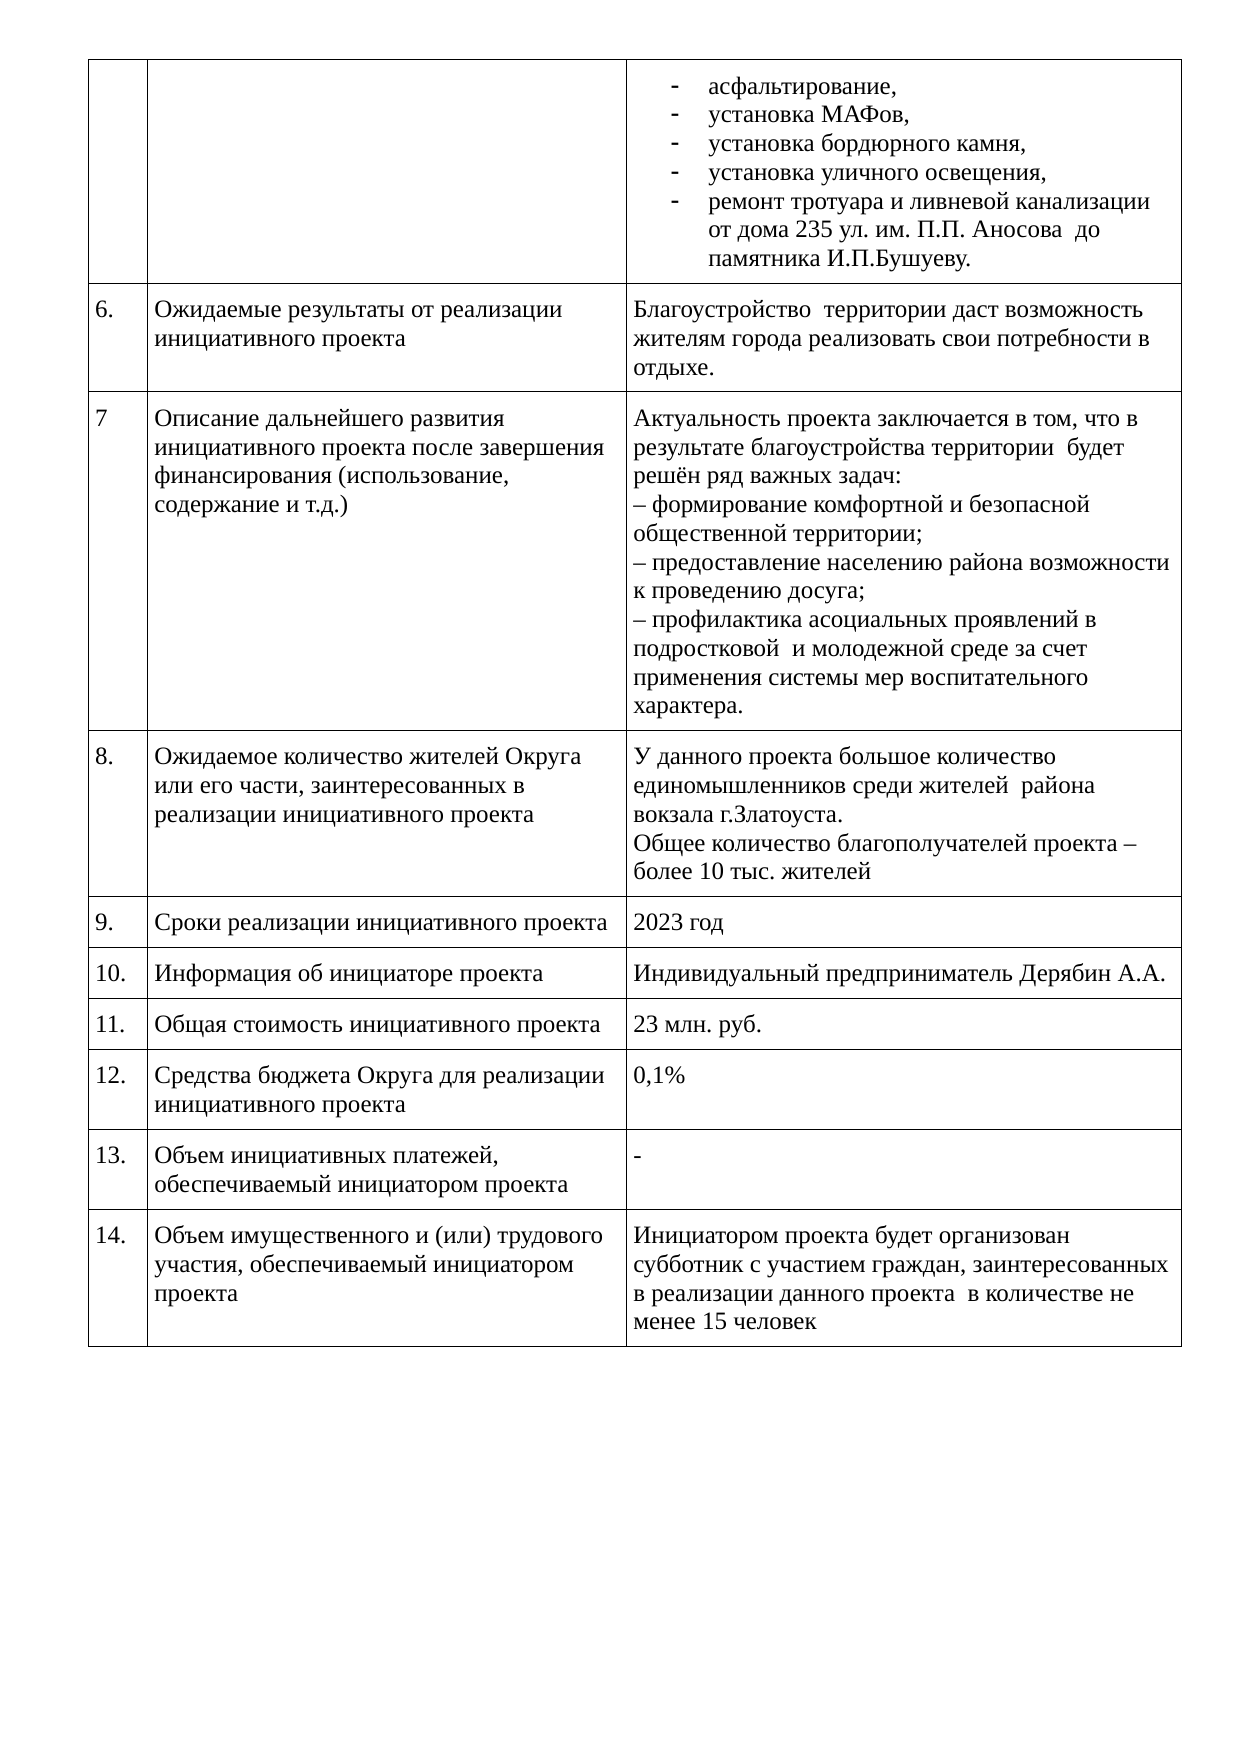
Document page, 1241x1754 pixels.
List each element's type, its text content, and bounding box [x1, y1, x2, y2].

table_cell 11. [89, 999, 147, 1049]
table_cell Информация об инициаторе проекта [148, 948, 626, 998]
table_cell 0,1% [627, 1050, 1181, 1129]
table_cell 7 [89, 392, 147, 730]
table_cell Инициатором проекта будет организован субботник с участием граждан, заинтересованных в реализации данного проекта в количестве не менее 15 человек [627, 1210, 1181, 1346]
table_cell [148, 60, 626, 283]
table_cell Ожидаемое количество жителей Округа или его части, заинтересованных в реализации инициативного проекта [148, 731, 626, 896]
table_cell Общая стоимость инициативного проекта [148, 999, 626, 1049]
table_cell Объем имущественного и (или) трудового участия, обеспечиваемый инициатором проекта [148, 1210, 626, 1346]
table_cell У данного проекта большое количество единомышленников среди жителей района вокзала г.Златоуста. Общее количество благополучателей проекта – более 10 тыс. жителей [627, 731, 1181, 896]
table_cell 14. [89, 1210, 147, 1346]
table_cell Сроки реализации инициативного проекта [148, 897, 626, 947]
table_cell 23 млн. руб. [627, 999, 1181, 1049]
table_cell - [627, 1130, 1181, 1208]
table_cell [627, 60, 1181, 283]
table_cell 12. [89, 1050, 147, 1129]
table_cell Индивидуальный предприниматель Дерябин А.А. [627, 948, 1181, 998]
table_cell Средства бюджета Округа для реализации инициативного проекта [148, 1050, 626, 1129]
table_cell 10. [89, 948, 147, 998]
table_cell 6. [89, 284, 147, 391]
table_cell Актуальность проекта заключается в том, что в результате благоустройства территории будет решён ряд важных задач: – формирование комфортной и безопасной общественной территории; – предоставление населению района возможности к проведению досуга; – профилактика асоциальных проявлений в подростковой и молодежной среде за счет применения системы мер воспитательного характера. [627, 392, 1181, 730]
table_cell 9. [89, 897, 147, 947]
table_cell 8. [89, 731, 147, 896]
table_cell 2023 год [627, 897, 1181, 947]
table_cell 5. [89, 60, 147, 283]
table_cell Объем инициативных платежей, обеспечиваемый инициатором проекта [148, 1130, 626, 1208]
table_cell Ожидаемые результаты от реализации инициативного проекта [148, 284, 626, 391]
table_cell Благоустройство территории даст возможность жителям города реализовать свои потребности в отдыхе. [627, 284, 1181, 391]
table_cell 13. [89, 1130, 147, 1208]
table_cell Описание дальнейшего развития инициативного проекта после завершения финансирования (использование, содержание и т.д.) [148, 392, 626, 730]
